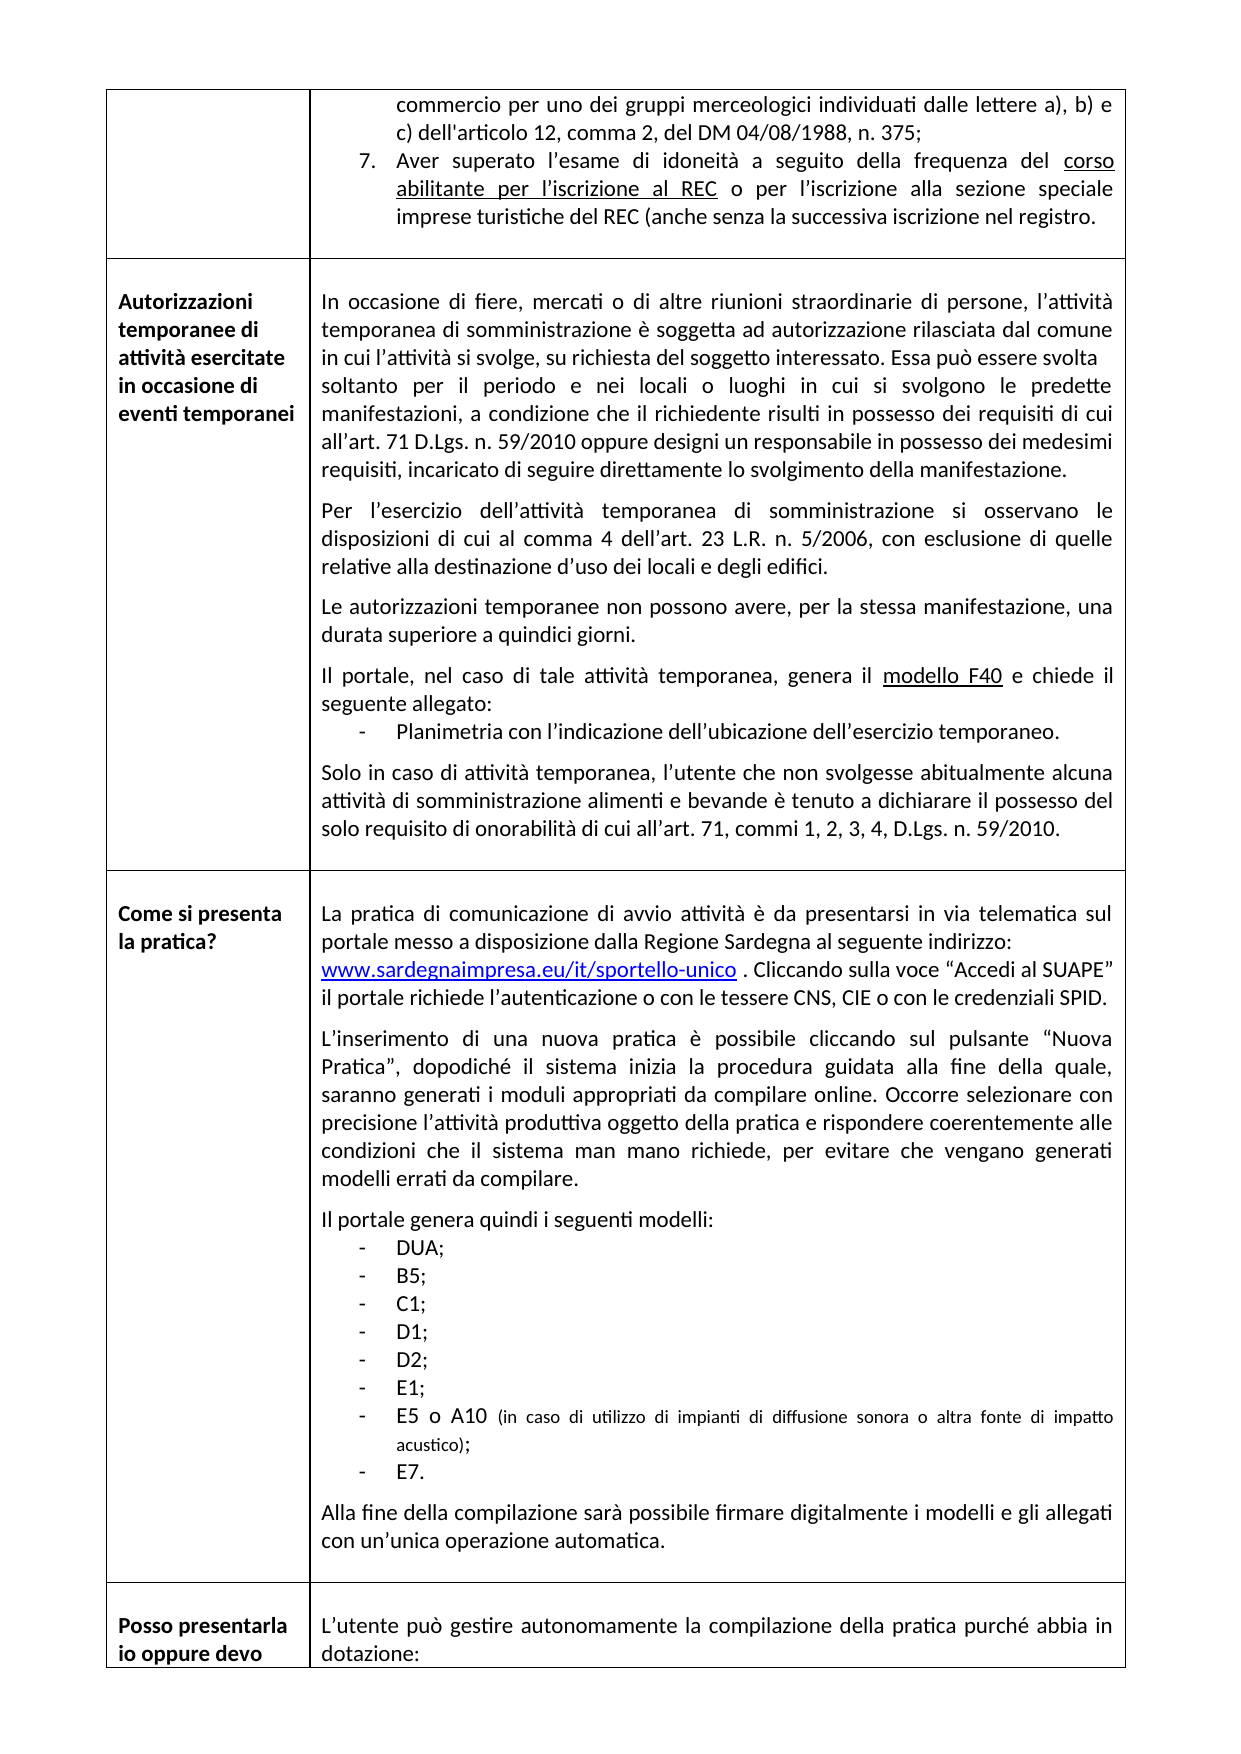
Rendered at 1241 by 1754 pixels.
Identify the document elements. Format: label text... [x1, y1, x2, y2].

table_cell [311, 1583, 1125, 1667]
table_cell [107, 90, 309, 258]
table_cell Autorizzazioni temporanee di attività esercitate in occasione di eventi temporanei [107, 259, 309, 870]
table_cell In occasione di fiere, mercati o di altre riunioni straordinarie di persone, l’attività temporanea di somministrazione è soggetta ad autorizzazione rilasciata dal comune in cui l’attività si svolge, su richiesta del soggetto interessato. Essa può essere svolta soltanto per il periodo e nei locali o luoghi in cui si svolgono le predette manifestazioni, a condizione che il richiedente risulti in possesso dei requisiti di cui all’art. 71 D.Lgs. n. 59/2010 oppure designi un responsabile in possesso dei medesimi requisiti, incaricato di seguire direttamente lo svolgimento della manifestazione. Per l’esercizio dell’attività temporanea di somministrazione si osservano le disposizioni di cui al comma 4 dell’art. 23 L.R. n. 5/2006, con esclusione di quelle relative alla destinazione d’uso dei locali e degli edifici. Le autorizzazioni temporanee non possono avere, per la stessa manifestazione, una durata superiore a quindici giorni. Il portale, nel caso di tale attività temporanea, genera il modello F40 e chiede il seguente allegato: Planimetria con l’indicazione dell’ubicazione dell’esercizio temporaneo. Solo in caso di attività temporanea, l’utente che non svolgesse abitualmente alcuna attività di somministrazione alimenti e bevande è tenuto a dichiarare il possesso del solo requisito di onorabilità di cui all’art. 71, commi 1, 2, 3, 4, D.Lgs. n. 59/2010. [311, 259, 1125, 870]
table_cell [107, 1583, 309, 1667]
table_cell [311, 90, 1125, 258]
table_cell La pratica di comunicazione di avvio attività è da presentarsi in via telematica sul portale messo a disposizione dalla Regione Sardegna al seguente indirizzo: www.sardegnaimpresa.eu/it/sportello-unico . Cliccando sulla voce “Accedi al SUAPE” il portale richiede l’autenticazione o con le tessere CNS, CIE o con le credenziali SPID. L’inserimento di una nuova pratica è possibile cliccando sul pulsante “Nuova Pratica”, dopodiché il sistema inizia la procedura guidata alla fine della quale, saranno generati i moduli appropriati da compilare online. Occorre selezionare con precisione l’attività produttiva oggetto della pratica e rispondere coerentemente alle condizioni che il sistema man mano richiede, per evitare che vengano generati modelli errati da compilare. Il portale genera quindi i seguenti modelli: DUA; B5; C1; D1; D2; E1; E5 o A10 (in caso di utilizzo di impianti di diffusione sonora o altra fonte di impatto acustico); E7. Alla fine della compilazione sarà possibile firmare digitalmente i modelli e gli allegati con un’unica operazione automatica. [311, 871, 1125, 1582]
table_cell Come si presenta la pratica? [107, 871, 309, 1582]
